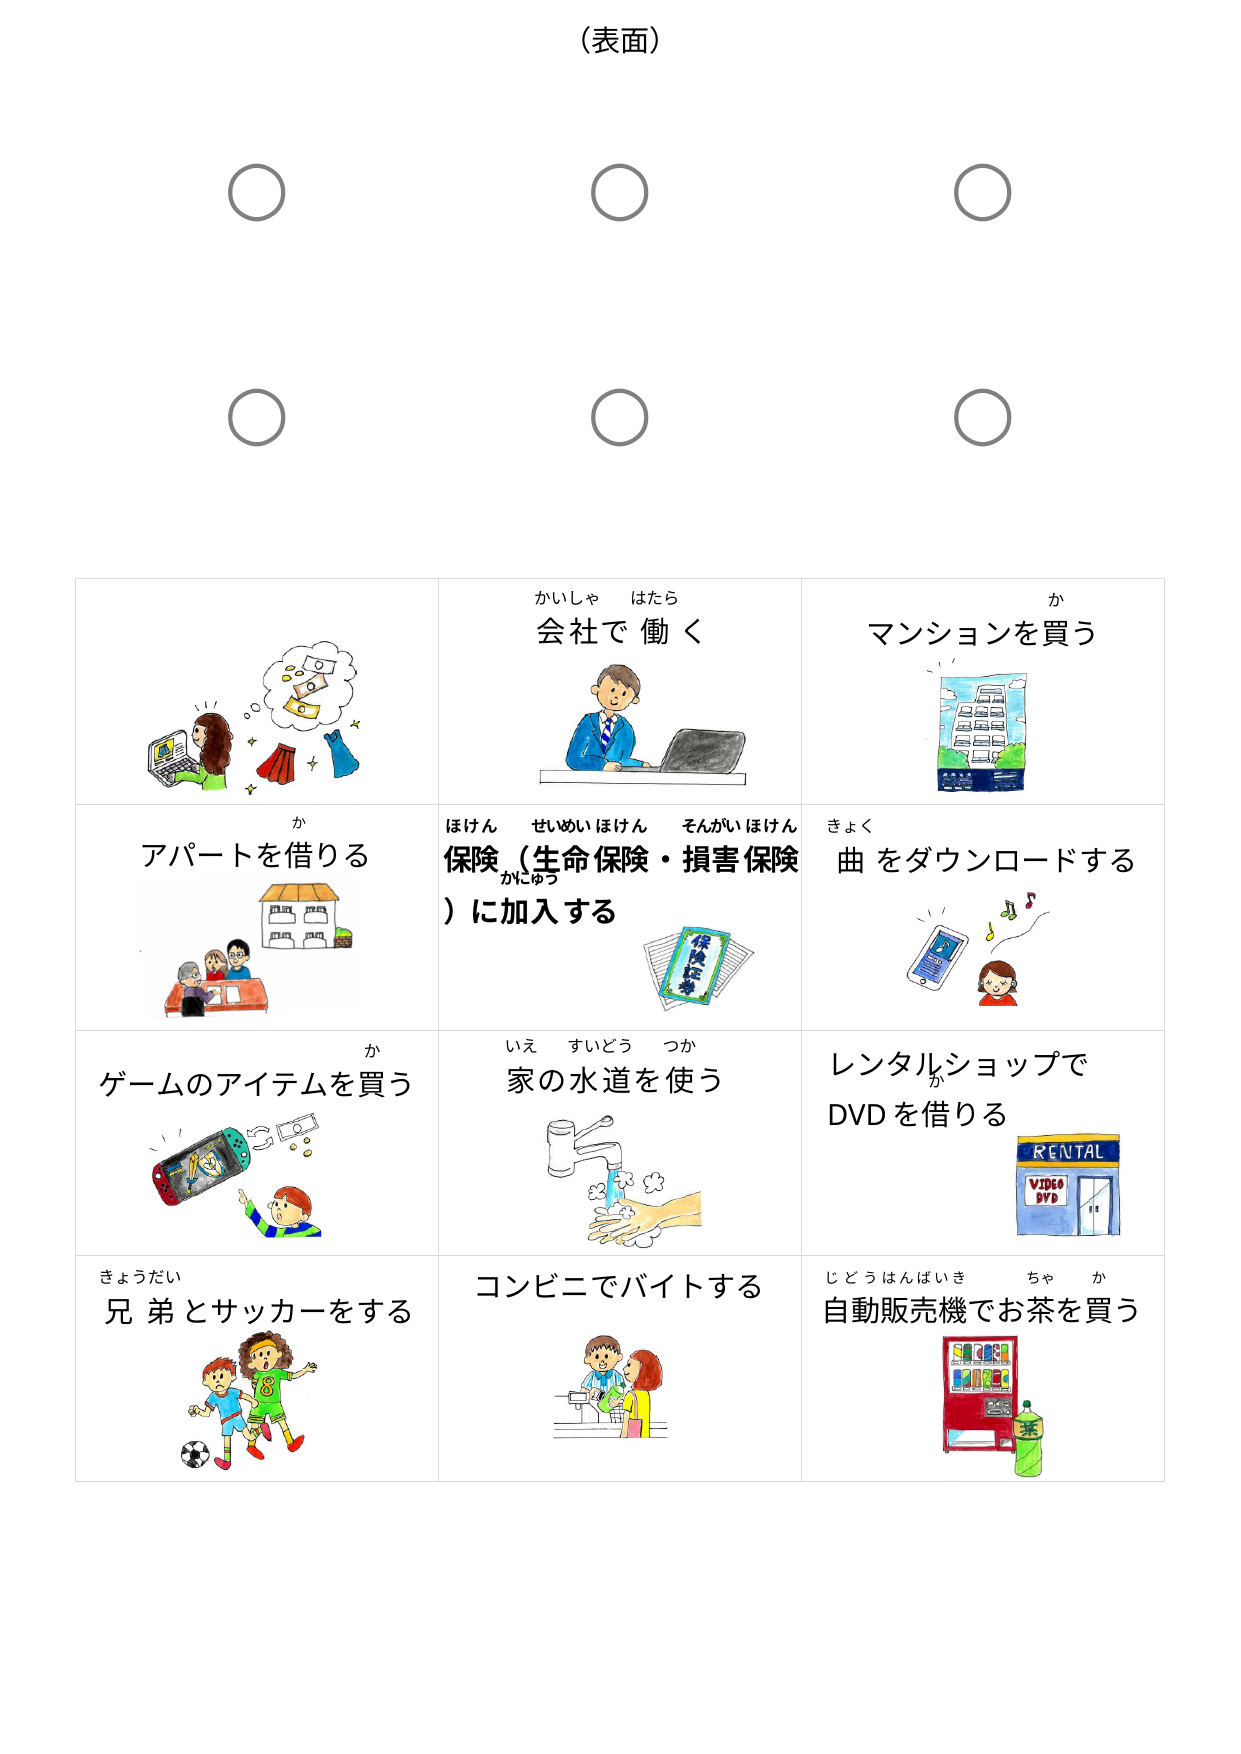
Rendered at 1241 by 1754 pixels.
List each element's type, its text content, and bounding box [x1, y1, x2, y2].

table_cell [76, 1031, 438, 1255]
table_header [439, 579, 801, 804]
table_cell ○ [75, 315, 438, 541]
table_cell [802, 1031, 1164, 1255]
table_cell [802, 805, 1164, 1029]
table_header [802, 579, 1164, 804]
table_header [76, 579, 438, 804]
table_cell ○ [801, 90, 1164, 315]
table_cell [76, 1256, 438, 1481]
table_cell [76, 805, 438, 1029]
table_cell [439, 805, 801, 1029]
table_cell ○ [438, 315, 801, 541]
table_cell [802, 1256, 1164, 1481]
table_cell [439, 1031, 801, 1255]
table_cell ○ [801, 315, 1164, 541]
table_cell ○ [75, 90, 438, 315]
table_cell ○ [438, 90, 801, 315]
table_cell [439, 1256, 801, 1481]
